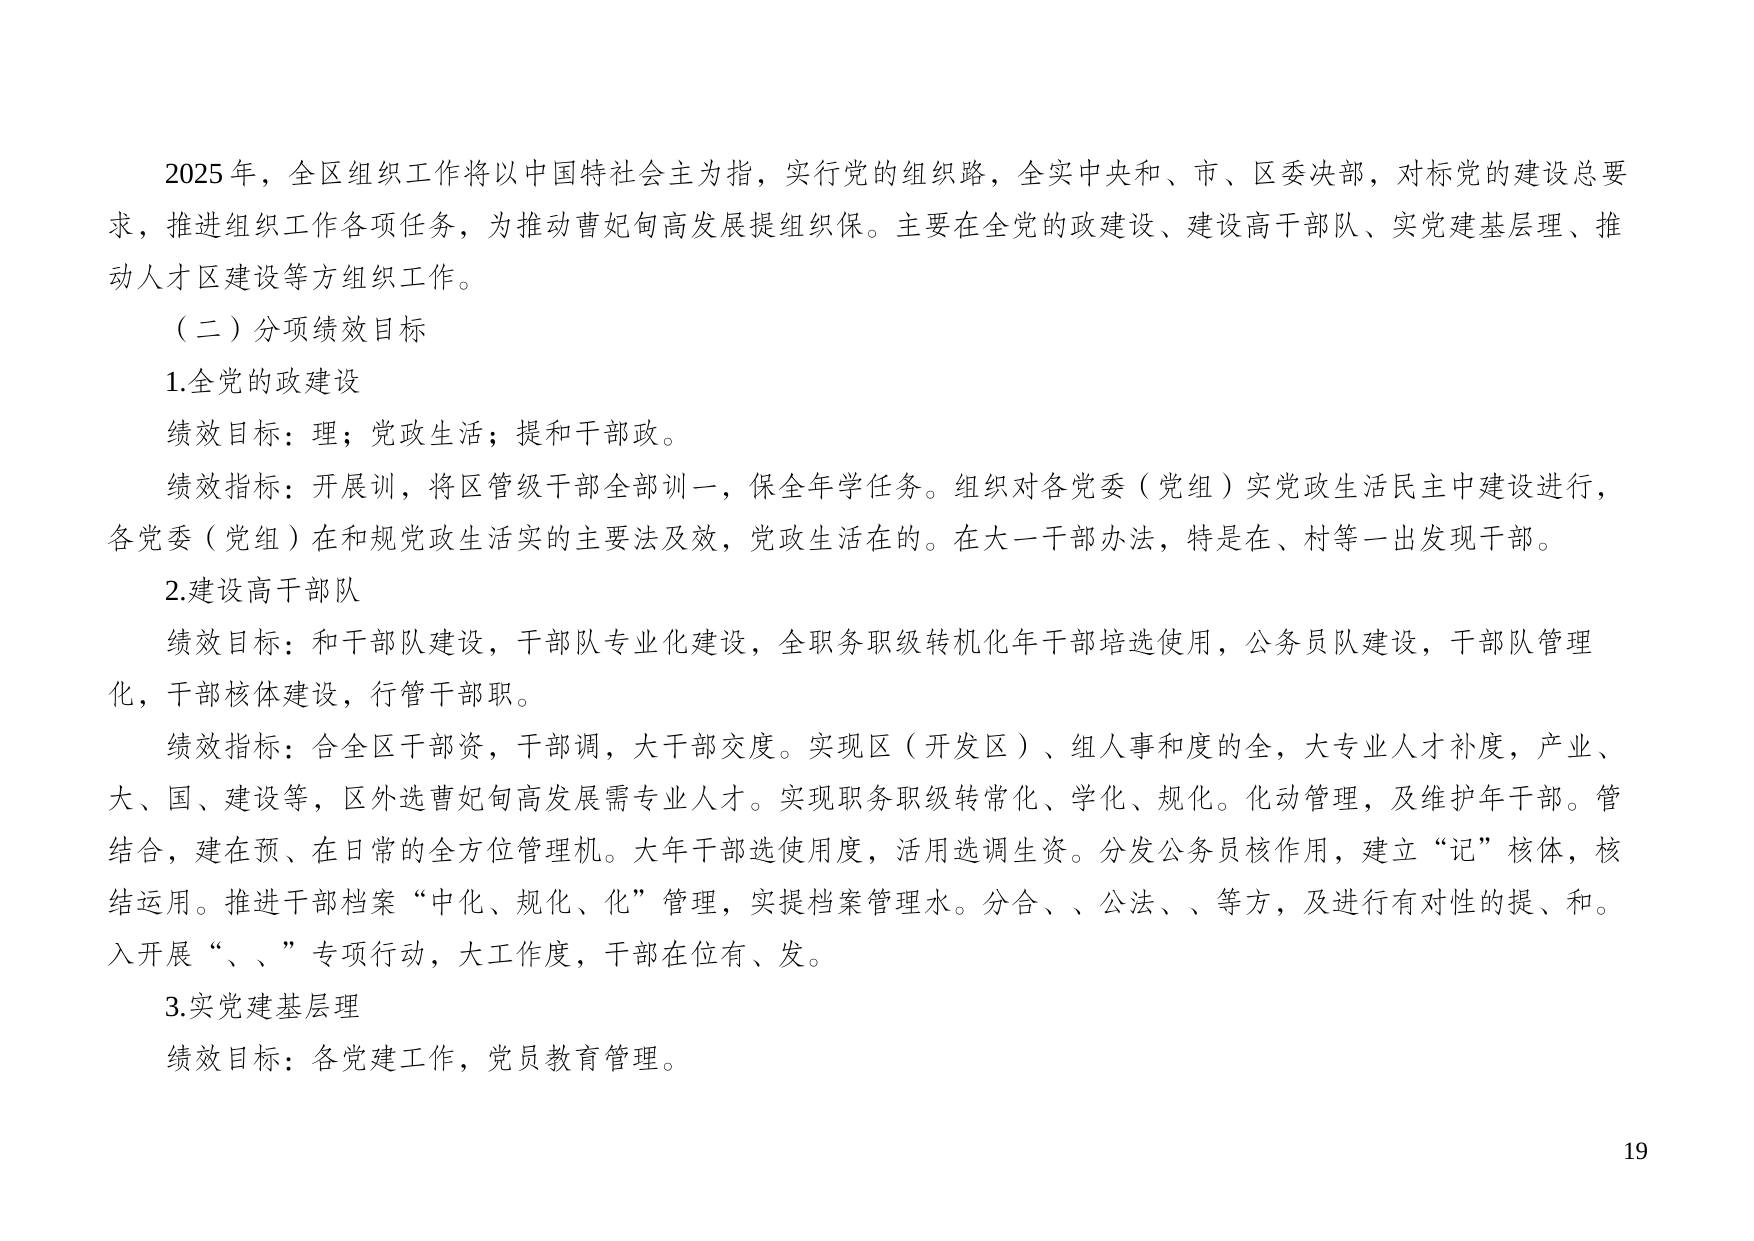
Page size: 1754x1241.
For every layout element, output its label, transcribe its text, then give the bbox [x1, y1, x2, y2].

text 绩效目标：抓好思想理论武装；严肃党内政治生活；提升领导班子和领导干部政治素质。 [106, 402, 1648, 454]
text （二）分项绩效目标 [106, 298, 1648, 350]
text 绩效目标：做好各领域党建重点工作，加强党员教育管理。 [106, 1027, 1648, 1079]
text 绩效目标：加强领导班子和干部队伍建设，加强干部队伍专业化建设探索，健全职务与职级转换机制强化优秀年轻干部培养选拔使用，加强公务员队伍建设，加强干部队伍管理信息化，加强干部考核体系建设，履行从严监管干部职责。 [106, 611, 1648, 715]
text 绩效指标：整合全区干部资源，统筹做好干部调整，加大干部交流力度。实现园区（开发区）、招商组人事和薪酬制度改革的全覆盖，加大专业人才补充力度，围绕新兴产业、大数据、国际贸易、港口建设等领域，从区外选聘曹妃甸高质量发展亟需专业人才。实现职务职级相互转换常态化、科学化、规范化。强化动态管理，及时更新维护年轻干部台账。坚持严管厚爱相结合，构建重在预防、严在日常的全方位管理监督机制。加大年轻干部选拔使用力度，盘活用好选调生资源。充分发挥公务员平时考核作用，探索建立“记账式”考核评价体系，注重考核结果运用。推进干部档案“集中化、规模化、数字化”管理，切实提升档案管理水平。充分整合纪检监察、巡察、公检法、审计、信访等方面信息，及时进行有针对性的谈话提醒、函询和诫勉。深入开展“庸、懒、散”专项整治行动，加大问责工作力度，鞭策干部在位有责、挺身发力。 [106, 715, 1648, 975]
text 2.建设高素质干部队伍 [106, 558, 1648, 611]
text 绩效指标：开展轮训班，将区管科级干部全部轮训一遍，确保全年学习任务圆满完成。组织对各党委（党组）落实党内政治生活加强民主集中制建设情况进行督导检查，了解各党委（党组）在加强和规范党内政治生活准则落实情况的主要做法及成效，党内政治生活存在的问题。研究在重大一线考察识别干部办法，特别是注重在疫情防控、乡村振兴等一线突出发现识别干部。 [106, 454, 1648, 558]
text 3.夯实党建引领基层治理 [106, 975, 1648, 1027]
text 1.全面加强党的政治建设 [106, 350, 1648, 402]
text 2025年，全区组织工作将坚持以习近平新时代中国特色社会主义思想为指导，扎实践行新时代党的组织路线，全面贯彻落实中央和省、市、区委决策部署，对标新时代党的建设总要求，统筹推进组织工作各项重点任务，为推动曹妃甸高质量发展提供坚强组织保证。主要在全面加强党的政治建设、建设高素质干部队伍、夯实党建引领基层治理、推动人才强区建设等方面加强组织工作。 [106, 142, 1648, 298]
